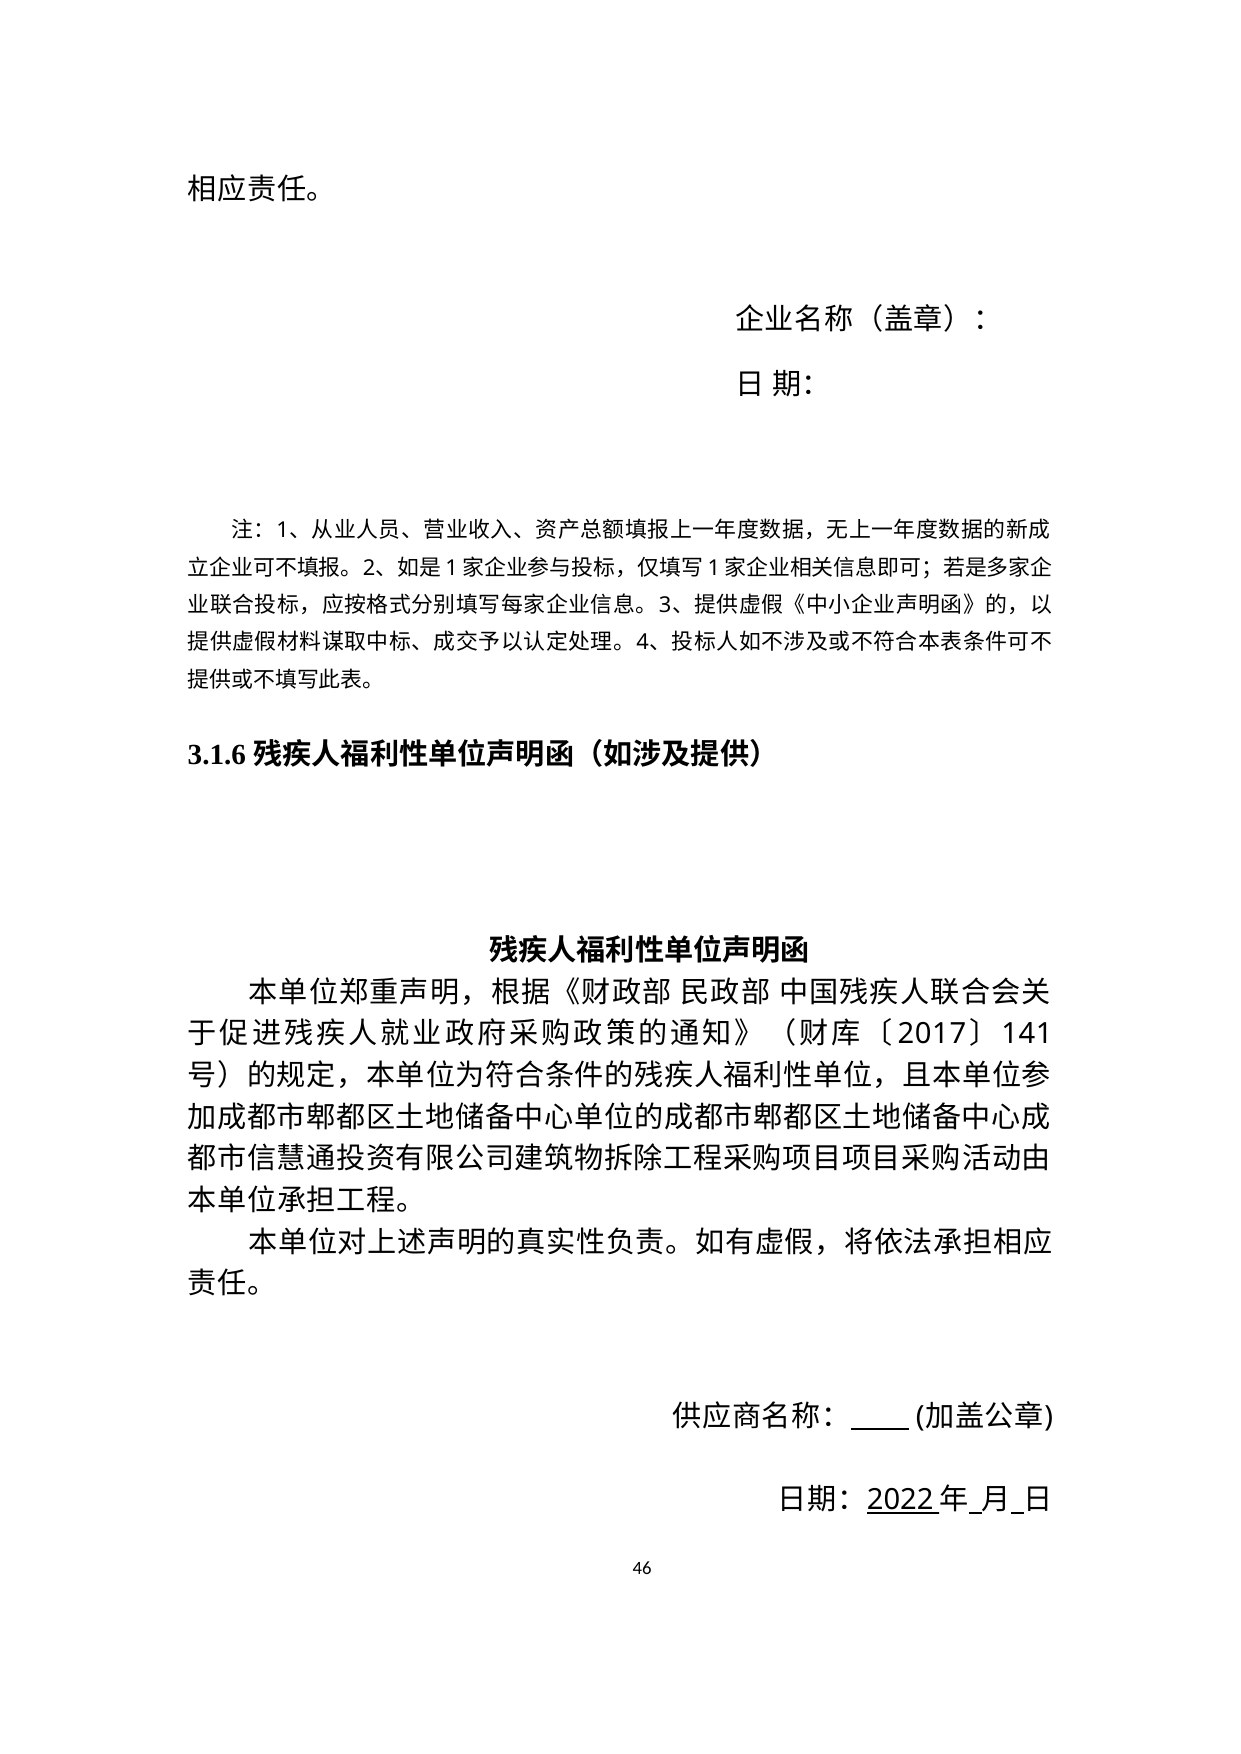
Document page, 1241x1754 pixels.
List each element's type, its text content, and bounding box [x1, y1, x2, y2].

text 日 期： [187, 349, 1053, 414]
subtitle 残疾人福利性单位声明函（如涉及提供） [187, 719, 1053, 784]
text 本单位郑重声明，根据《财政部 民政部 中国残疾人联合会关于促进残疾人就业政府采购政策的通知》（财库〔2017〕141号）的规定，本单位为符合条件的残疾人福利性单位，且本单位参加成都市郫都区土地储备中心单位的成都市郫都区土地储备中心成都市信慧通投资有限公司建筑物拆除工程采购项目项目采购活动由本单位承担工程。 [187, 969, 1053, 1219]
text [187, 154, 1053, 219]
text 企业名称（盖章）： [187, 284, 1053, 349]
text 本单位对上述声明的真实性负责。如有虚假，将依法承担相应责任。 [187, 1219, 1053, 1302]
text 供应商名称： (加盖公章) [187, 1393, 1053, 1434]
text 残疾人福利性单位声明函 [187, 927, 1053, 969]
text 日期：2022年 月 日 [187, 1476, 1053, 1518]
text 注：1、从业人员、营业收入、资产总额填报上一年度数据，无上一年度数据的新成立企业可不填报。2、如是1家企业参与投标，仅填写1家企业相关信息即可；若是多家企业联合投标，应按格式分别填写每家企业信息。3、提供虚假《中小企业声明函》的，以提供虚假材料谋取中标、成交予以认定处理。4、投标人如不涉及或不符合本表条件可不提供或不填写此表。 [187, 512, 1053, 694]
